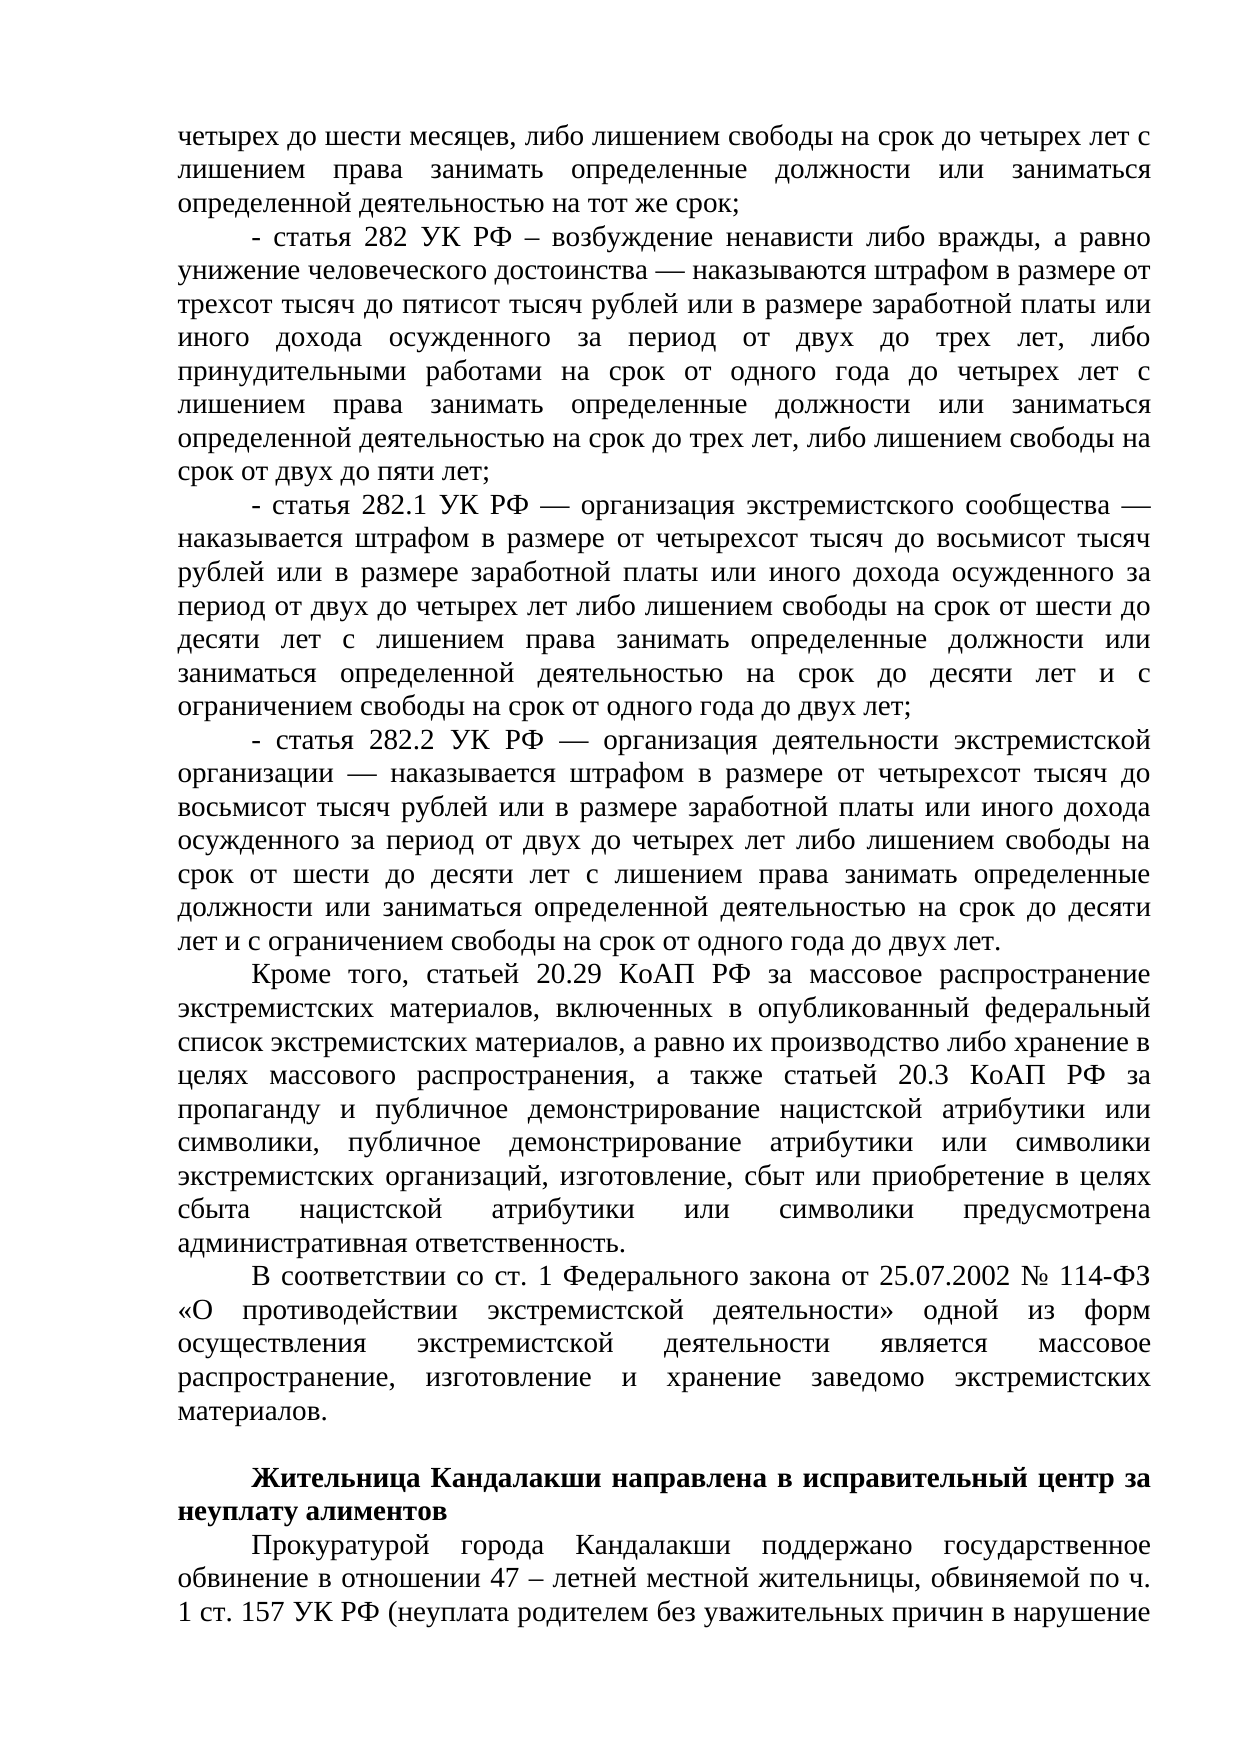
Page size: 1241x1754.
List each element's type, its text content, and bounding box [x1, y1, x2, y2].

text - статья 282.1 УК РФ — организация экстремистского сообщества — наказывается штрафом в размере от четырехсот тысяч до восьмисот тысяч рублей или в размере заработной платы или иного дохода осужденного за период от двух до четырех лет либо лишением свободы на срок от шести до десяти лет с лишением права занимать определенные должности или заниматься определенной деятельностью на срок до десяти лет и с ограничением свободы на срок от одного года до двух лет; [177, 487, 1152, 722]
text Кроме того, статьей 20.29 КоАП РФ за массовое распространение экстремистских материалов, включенных в опубликованный федеральный список экстремистских материалов, а равно их производство либо хранение в целях массового распространения, а также статьей 20.3 КоАП РФ за пропаганду и публичное демонстрирование нацистской атрибутики или символики, публичное демонстрирование атрибутики или символики экстремистских организаций, изготовление, сбыт или приобретение в целях сбыта нацистской атрибутики или символики предусмотрена административная ответственность. [177, 957, 1152, 1258]
text Жительница Кандалакши направлена в исправительный центр за неуплату алиментов [177, 1460, 1152, 1527]
text - статья 282.2 УК РФ — организация деятельности экстремистской организации — наказывается штрафом в размере от четырехсот тысяч до восьмисот тысяч рублей или в размере заработной платы или иного дохода осужденного за период от двух до четырех лет либо лишением свободы на срок от шести до десяти лет с лишением права занимать определенные должности или заниматься определенной деятельностью на срок до десяти лет и с ограничением свободы на срок от одного года до двух лет. [177, 722, 1152, 957]
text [177, 1527, 1152, 1627]
text - статья 282 УК РФ – возбуждение ненависти либо вражды, а равно унижение человеческого достоинства — наказываются штрафом в размере от трехсот тысяч до пятисот тысяч рублей или в размере заработной платы или иного дохода осужденного за период от двух до трех лет, либо принудительными работами на срок от одного года до четырех лет с лишением права занимать определенные должности или заниматься определенной деятельностью на срок до трех лет, либо лишением свободы на срок от двух до пяти лет; [177, 219, 1152, 487]
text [177, 118, 1152, 219]
text В соответствии со ст. 1 Федерального закона от 25.07.2002 № 114-ФЗ «О противодействии экстремистской деятельности» одной из форм осуществления экстремистской деятельности является массовое распространение, изготовление и хранение заведомо экстремистских материалов. [177, 1258, 1152, 1426]
